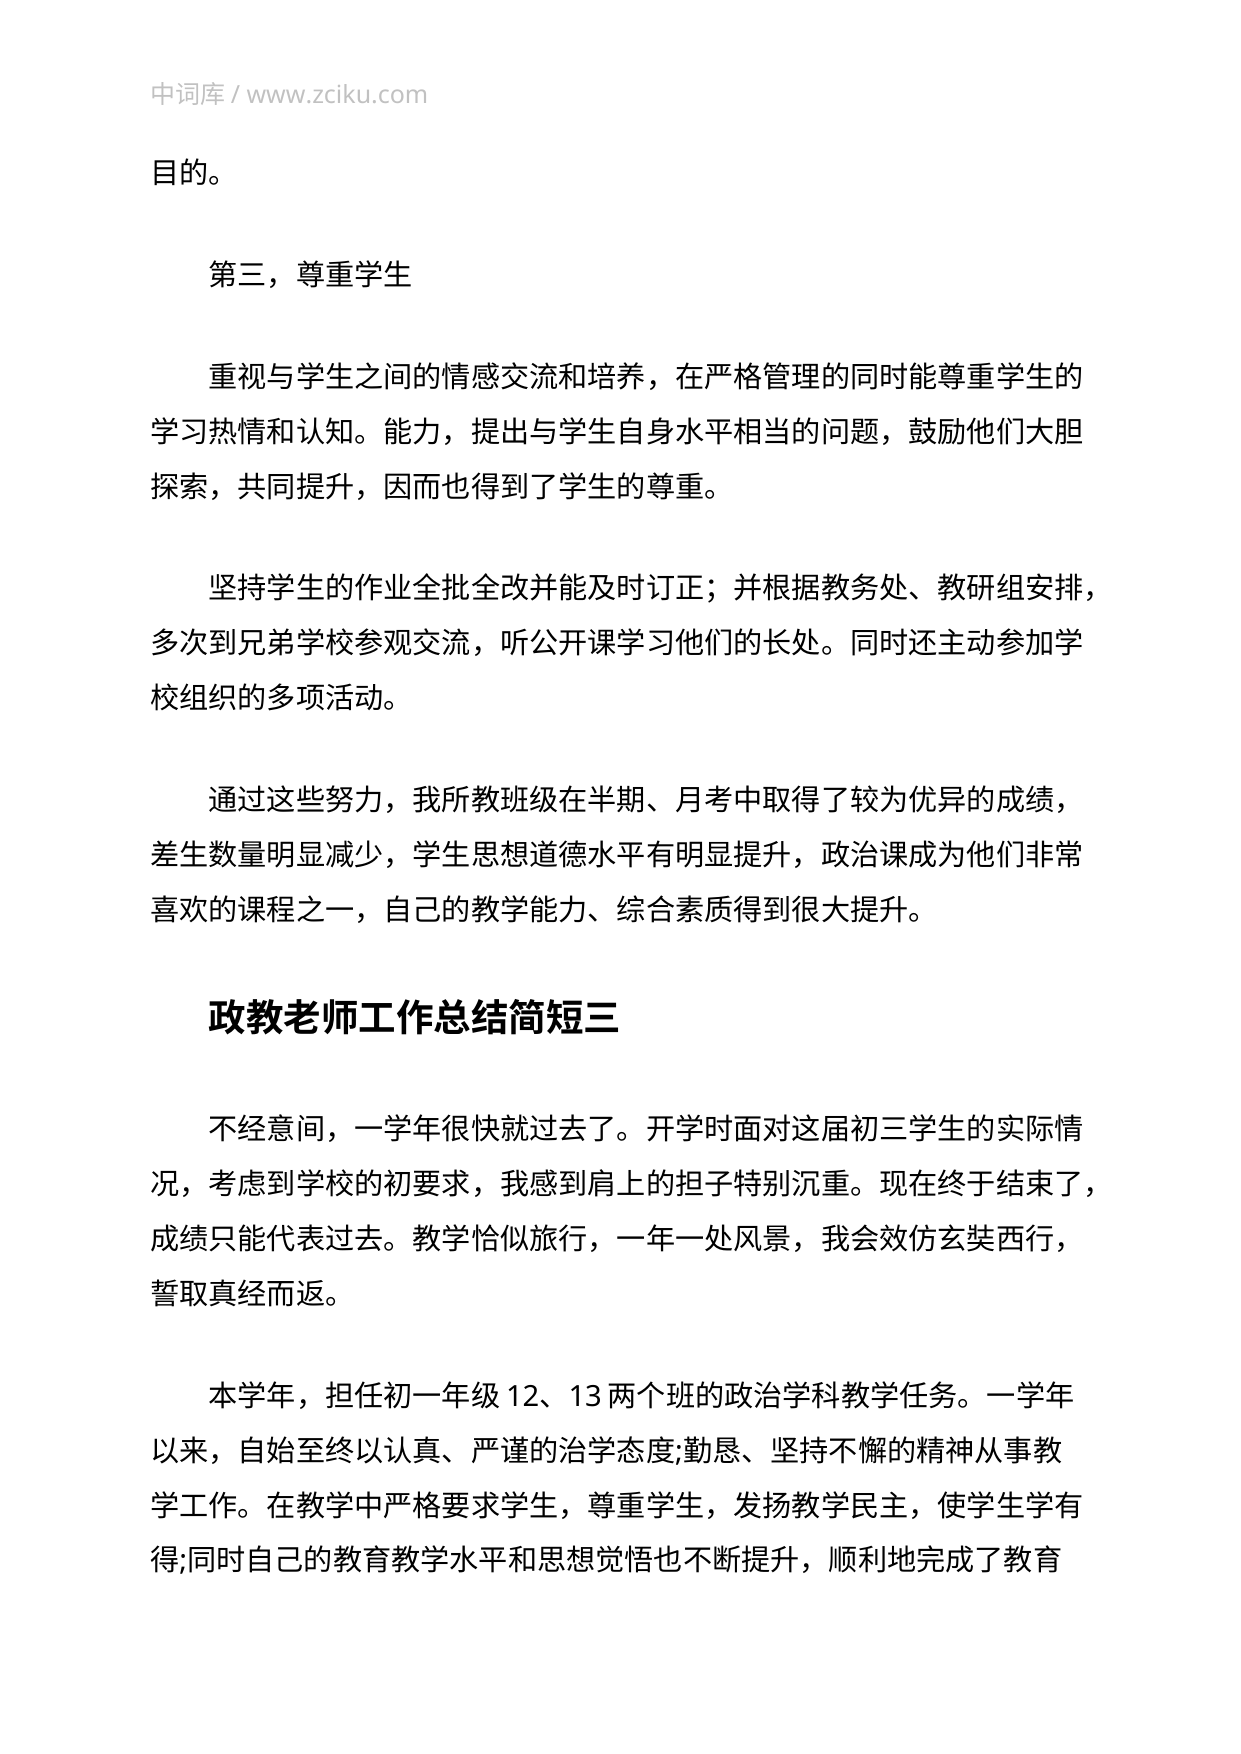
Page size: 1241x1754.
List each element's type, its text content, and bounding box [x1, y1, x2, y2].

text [150, 150, 1090, 192]
text 政教老师工作总结简短三 [150, 988, 1090, 1042]
text 通过这些努力，我所教班级在半期、月考中取得了较为优异的成绩，差生数量明显减少，学生思想道德水平有明显提升，政治课成为他们非常喜欢的课程之一，自己的教学能力、综合素质得到很大提升。 [150, 777, 1090, 929]
text 不经意间，一学年很快就过去了。开学时面对这届初三学生的实际情况，考虑到学校的初要求，我感到肩上的担子特别沉重。现在终于结束了，成绩只能代表过去。教学恰似旅行，一年一处风景，我会效仿玄奘西行，誓取真经而返。 [150, 1106, 1090, 1313]
text 坚持学生的作业全批全改并能及时订正；并根据教务处、教研组安排，多次到兄弟学校参观交流，听公开课学习他们的长处。同时还主动参加学校组织的多项活动。 [150, 565, 1090, 717]
text 第三，尊重学生 [150, 252, 1090, 294]
text 重视与学生之间的情感交流和培养，在严格管理的同时能尊重学生的学习热情和认知。能力，提出与学生自身水平相当的问题，鼓励他们大胆探索，共同提升，因而也得到了学生的尊重。 [150, 353, 1090, 506]
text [150, 1372, 1090, 1579]
